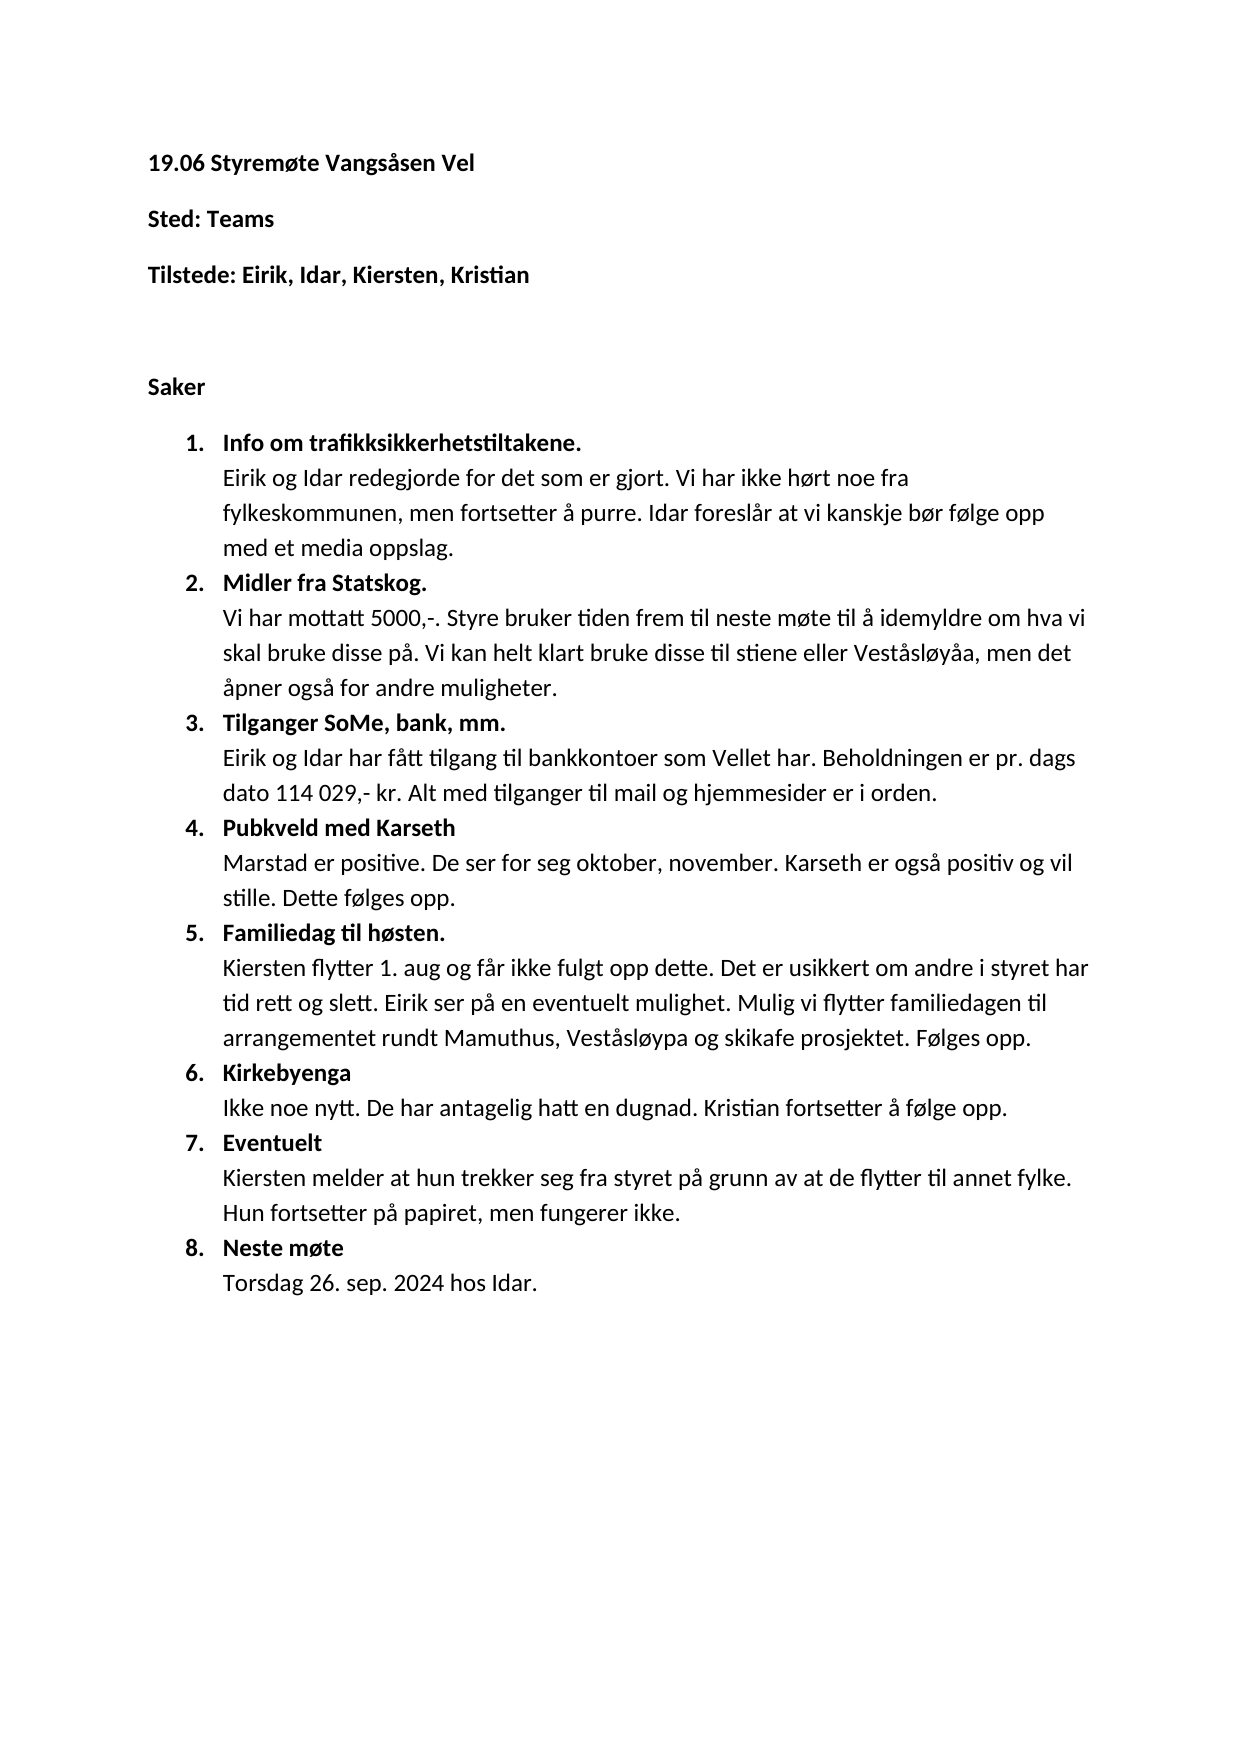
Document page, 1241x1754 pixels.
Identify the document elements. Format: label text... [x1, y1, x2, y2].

list Vi har mottatt 5000,-. Styre bruker tiden frem til neste møte til å idemyldre om hva vi skal bruke disse på. Vi kan helt klart bruke disse til stiene eller Veståsløyåa, men det åpner også for andre muligheter. [223, 602, 1093, 702]
text 19.06 Styremøte Vangsåsen Vel [148, 148, 1093, 178]
list Kiersten melder at hun trekker seg fra styret på grunn av at de flytter til annet fylke. Hun fortsetter på papiret, men fungerer ikke. [223, 1162, 1093, 1227]
list Neste møte [185, 1232, 1093, 1262]
list Pubkveld med Karseth [185, 812, 1093, 842]
list Midler fra Statskog. [185, 567, 1093, 597]
text Saker [148, 371, 1093, 401]
list Info om trafikksikkerhetstiltakene. [185, 427, 1093, 457]
list Ikke noe nytt. De har antagelig hatt en dugnad. Kristian fortsetter å følge opp. [223, 1092, 1093, 1122]
list Eirik og Idar redegjorde for det som er gjort. Vi har ikke hørt noe fra fylkeskommunen, men fortsetter å purre. Idar foreslår at vi kanskje bør følge opp med et media oppslag. [223, 462, 1093, 562]
text Tilstede: Eirik, Idar, Kiersten, Kristian [148, 259, 1093, 290]
list Kirkebyenga [185, 1057, 1093, 1087]
list Torsdag 26. sep. 2024 hos Idar. [223, 1267, 1093, 1297]
list Eirik og Idar har fått tilgang til bankkontoer som Vellet har. Beholdningen er pr. dags dato 114 029,- kr. Alt med tilganger til mail og hjemmesider er i orden. [223, 742, 1093, 807]
list Kiersten flytter 1. aug og får ikke fulgt opp dette. Det er usikkert om andre i styret har tid rett og slett. Eirik ser på en eventuelt mulighet. Mulig vi flytter familiedagen til arrangementet rundt Mamuthus, Veståsløypa og skikafe prosjektet. Følges opp. [223, 952, 1093, 1052]
list Familiedag til høsten. [185, 917, 1093, 947]
list Marstad er positive. De ser for seg oktober, november. Karseth er også positiv og vil stille. Dette følges opp. [223, 847, 1093, 912]
list Tilganger SoMe, bank, mm. [185, 707, 1093, 737]
text Sted: Teams [148, 203, 1093, 234]
list Eventuelt [185, 1127, 1093, 1157]
